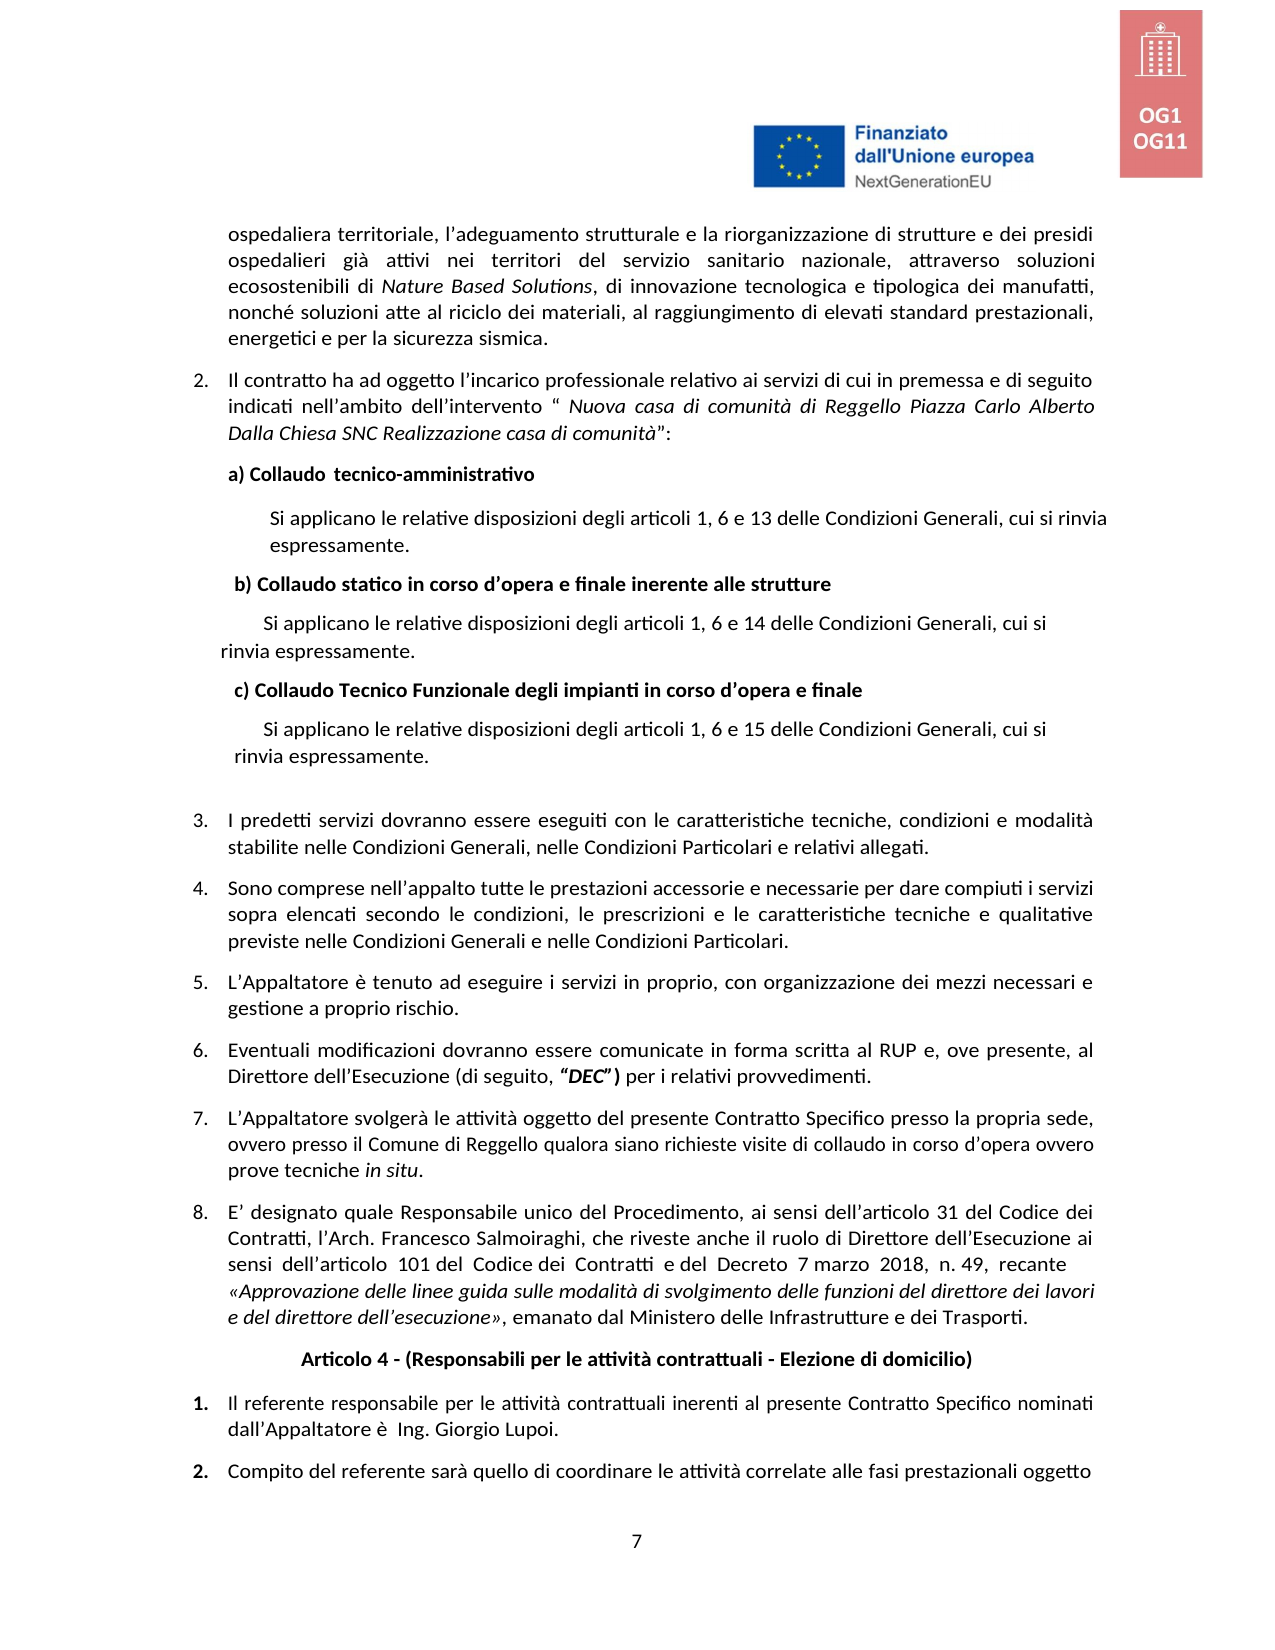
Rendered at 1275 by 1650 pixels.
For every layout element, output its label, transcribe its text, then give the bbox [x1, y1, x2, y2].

list Sono comprese nell’appalto tutte le prestazioni accessorie e necessarie per dare compiuti i servizi sopra elencati secondo le condizioni, le prescrizioni e le caratteristiche tecniche e qualitative previste nelle Condizioni Generali e nelle Condizioni Particolari. [193, 876, 1095, 953]
subtitle Collaudo statico in corso d’opera e finale inerente alle strutture [234, 571, 1121, 597]
text «Approvazione delle linee guida sulle modalità di svolgimento delle funzioni del direttore dei lavori e del direttore dell’esecuzione», emanato dal Ministero delle Infrastrutture e dei Trasporti. [228, 1278, 1095, 1330]
subtitle Collaudo tecnico-amministrativo [228, 461, 1121, 487]
text Si applicano le relative disposizioni degli articoli 1, 6 e 13 delle Condizioni Generali, cui si rinvia espressamente. [269, 505, 1121, 558]
text ospedaliera territoriale, l’adeguamento strutturale e la riorganizzazione di strutture e dei presidi ospedalieri già attivi nei territori del servizio sanitario nazionale, attraverso soluzioni ecosostenibili di Nature Based Solutions, di innovazione tecnologica e tipologica dei manufatti, nonché soluzioni atte al riciclo dei materiali, al raggiungimento di elevati standard prestazionali, energetici e per la sicurezza sismica. [228, 221, 1095, 351]
list E’ designato quale Responsabile unico del Procedimento, ai sensi dell’articolo 31 del Codice dei Contratti, l’Arch. Francesco Salmoiraghi, che riveste anche il ruolo di Direttore dell’Esecuzione ai sensi dell’articolo 101 del Codice dei Contratti e del Decreto 7 marzo 2018, n. 49, recante [193, 1199, 1095, 1277]
list Il contratto ha ad oggetto l’incarico professionale relativo ai servizi di cui in premessa e di seguito indicati nell’ambito dell’intervento “ Nuova casa di comunità di Reggello Piazza Carlo Alberto Dalla Chiesa SNC Realizzazione casa di comunità”: [193, 367, 1095, 445]
text Si applicano le relative disposizioni degli articoli 1, 6 e 15 delle Condizioni Generali, cui si rinvia espressamente. [234, 716, 1101, 769]
list L’Appaltatore svolgerà le attività oggetto del presente Contratto Specifico presso la propria sede, ovvero presso il Comune di Reggello qualora siano richieste visite di collaudo in corso d’opera ovvero prove tecniche in situ. [193, 1105, 1095, 1183]
list I predetti servizi dovranno essere eseguiti con le caratteristiche tecniche, condizioni e modalità stabilite nelle Condizioni Generali, nelle Condizioni Particolari e relativi allegati. [193, 808, 1095, 859]
list Compito del referente sarà quello di coordinare le attività correlate alle fasi prestazionali oggetto [193, 1458, 1121, 1484]
picture [747, 122, 1037, 192]
subtitle Collaudo Tecnico Funzionale degli impianti in corso d’opera e finale [234, 677, 1121, 702]
list Il referente responsabile per le attività contrattuali inerenti al presente Contratto Specifico nominati dall’Appaltatore è Ing. Giorgio Lupoi. [193, 1390, 1095, 1442]
list L’Appaltatore è tenuto ad eseguire i servizi in proprio, con organizzazione dei mezzi necessari e gestione a proprio rischio. [193, 969, 1095, 1021]
picture [1116, 10, 1204, 178]
subtitle Articolo 4 - (Responsabili per le attività contrattuali - Elezione di domicilio) [184, 1346, 1089, 1371]
list Eventuali modificazioni dovranno essere comunicate in forma scritta al RUP e, ove presente, al Direttore dell’Esecuzione (di seguito, “DEC”) per i relativi provvedimenti. [193, 1037, 1095, 1089]
text Si applicano le relative disposizioni degli articoli 1, 6 e 14 delle Condizioni Generali, cui si rinvia espressamente. [220, 610, 1101, 663]
